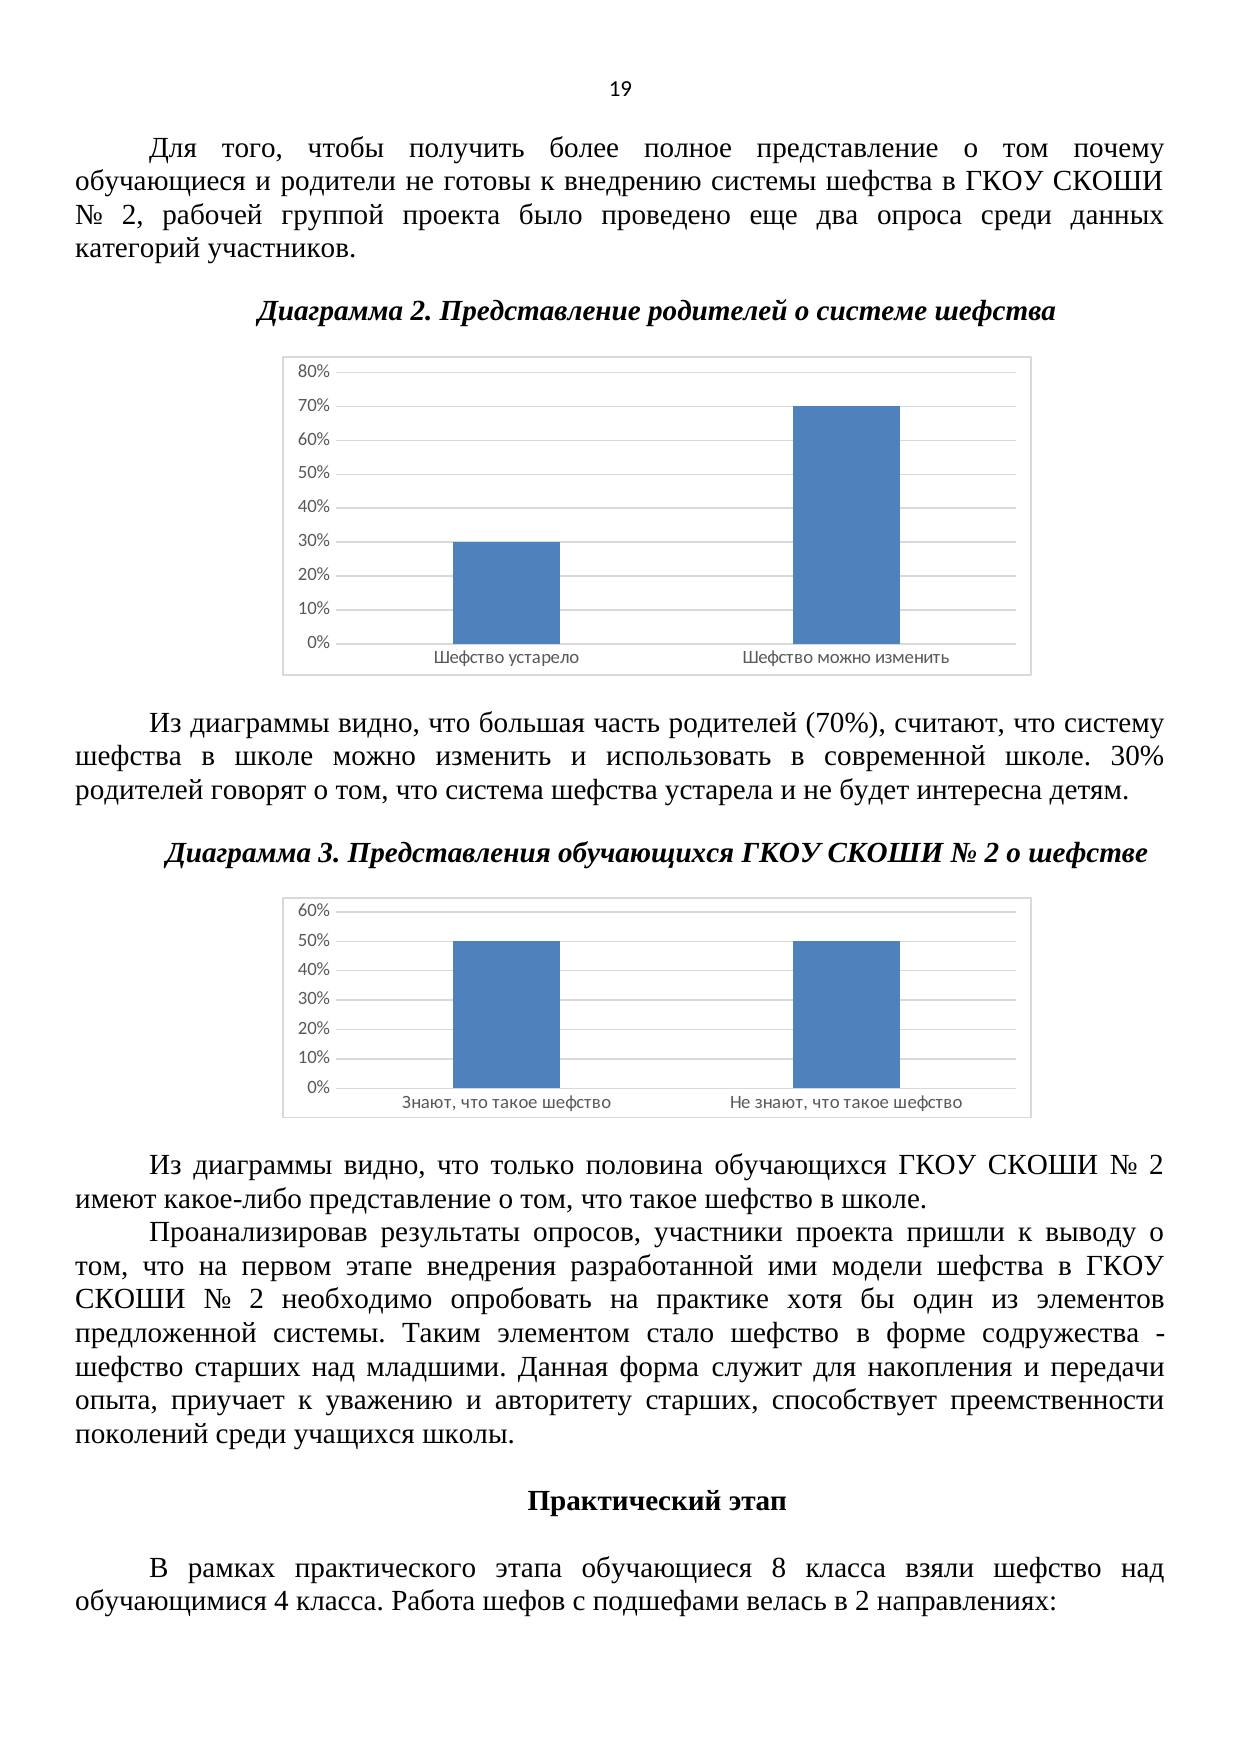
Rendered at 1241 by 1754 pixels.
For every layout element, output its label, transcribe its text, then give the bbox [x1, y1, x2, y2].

text Из диаграммы видно, что только половина обучающихся ГКОУ СКОШИ № 2 имеют какое-либо представление о том, что такое шефство в школе. [75, 1147, 1165, 1214]
text Диаграмма 2. Представление родителей о системе шефства [75, 293, 1165, 327]
text Из диаграммы видно, что большая часть родителей (70%), считают, что систему шефства в школе можно изменить и использовать в современной школе. 30% родителей говорят о том, что система шефства устарела и не будет интересна детям. [75, 705, 1165, 806]
text Для того, чтобы получить более полное представление о том почему обучающиеся и родители не готовы к внедрению системы шефства в ГКОУ СКОШИ № 2, рабочей группой проекта было проведено еще два опроса среди данных категорий участников. [75, 130, 1165, 264]
text Проанализировав результаты опросов, участники проекта пришли к выводу о том, что на первом этапе внедрения разработанной ими модели шефства в ГКОУ СКОШИ № 2 необходимо опробовать на практике хотя бы один из элементов предложенной системы. Таким элементом стало шефство в форме содружества - шефство старших над младшими. Данная форма служит для накопления и передачи опыта, приучает к уважению и авторитету старших, способствует преемственности поколений среди учащихся школы. [75, 1214, 1165, 1449]
text В рамках практического этапа обучающиеся 8 класса взяли шефство над обучающимися 4 класса. Работа шефов с подшефами велась в 2 направлениях: [75, 1550, 1165, 1617]
text Диаграмма 3. Представления обучающихся ГКОУ СКОШИ № 2 о шефстве [75, 835, 1165, 868]
text Практический этап [75, 1483, 1165, 1516]
